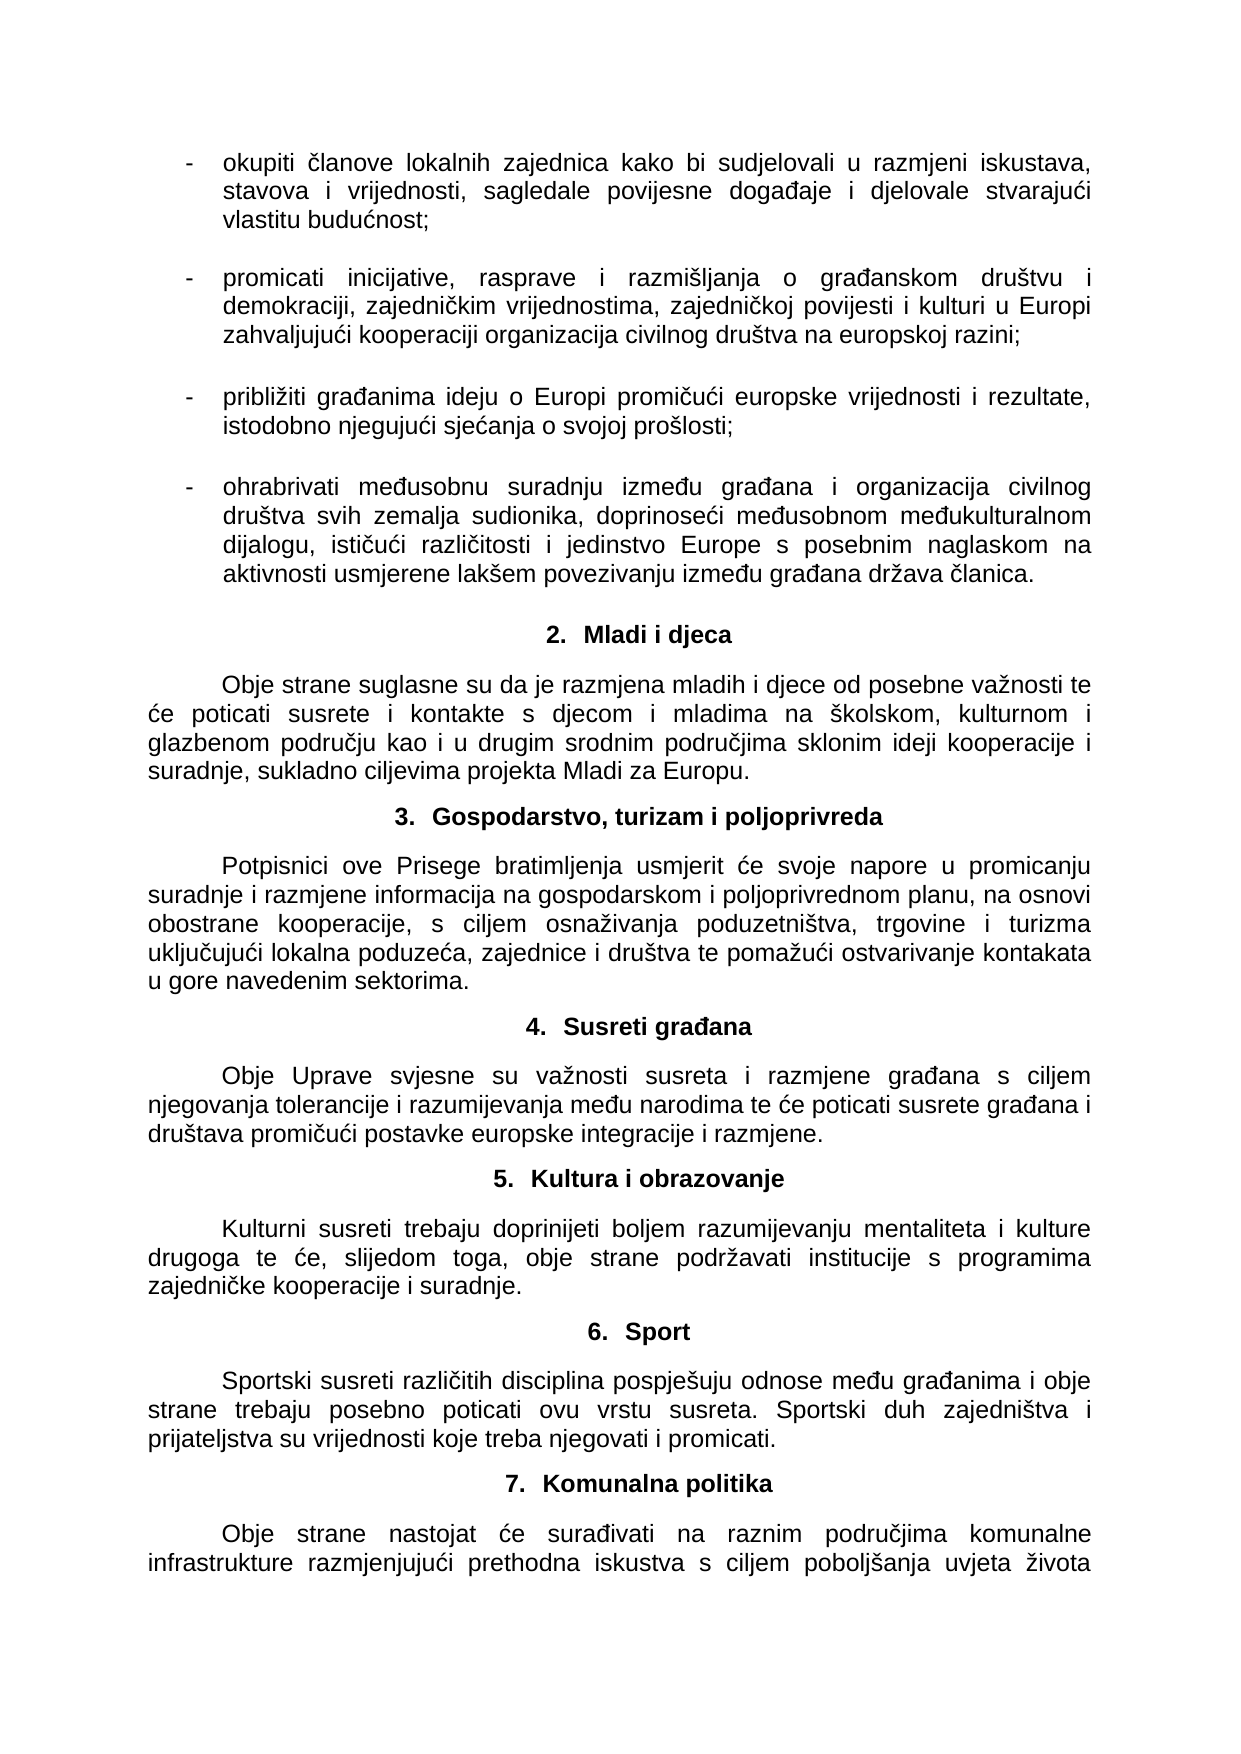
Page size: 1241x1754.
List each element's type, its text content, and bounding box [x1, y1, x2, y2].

list Sport [185, 1317, 1093, 1345]
list okupiti članove lokalnih zajednica kako bi sudjelovali u razmjeni iskustava, stavova i vrijednosti, sagledale povijesne događaje i djelovale stvarajući vlastitu budućnost; [185, 148, 1093, 234]
text Obje strane suglasne su da je razmjena mladih i djece od posebne važnosti te će poticati susrete i kontakte s djecom i mladima na školskom, kulturnom i glazbenom području kao i u drugim srodnim područjima sklonim ideji kooperacije i suradnje, sukladno ciljevima projekta Mladi za Europu. [148, 670, 1093, 785]
text Potpisnici ove Prisege bratimljenja usmjerit će svoje napore u promicanju suradnje i razmjene informacija na gospodarskom i poljoprivrednom planu, na osnovi obostrane kooperacije, s ciljem osnaživanja poduzetništva, trgovine i turizma uključujući lokalna poduzeća, zajednice i društva te pomažući ostvarivanje kontakata u gore navedenim sektorima. [148, 851, 1093, 995]
text Obje Uprave svjesne su važnosti susreta i razmjene građana s ciljem njegovanja tolerancije i razumijevanja među narodima te će poticati susrete građana i društava promičući postavke europske integracije i razmjene. [148, 1061, 1093, 1147]
text Sportski susreti različitih disciplina pospješuju odnose među građanima i obje strane trebaju posebno poticati ovu vrstu susreta. Sportski duh zajedništva i prijateljstva su vrijednosti koje treba njegovati i promicati. [148, 1366, 1093, 1452]
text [148, 1519, 1093, 1576]
list Gospodarstvo, turizam i poljoprivreda [185, 802, 1093, 830]
list promicati inicijative, rasprave i razmišljanja o građanskom društvu i demokraciji, zajedničkim vrijednostima, zajedničkoj povijesti i kulturi u Europi zahvaljujući kooperaciji organizacija civilnog društva na europskoj razini; [185, 263, 1093, 349]
text Kulturni susreti trebaju doprinijeti boljem razumijevanju mentaliteta i kulture drugoga te će, slijedom toga, obje strane podržavati institucije s programima zajedničke kooperacije i suradnje. [148, 1214, 1093, 1300]
list ohrabrivati međusobnu suradnju između građana i organizacija civilnog društva svih zemalja sudionika, doprinoseći međusobnom međukulturalnom dijalogu, ističući različitosti i jedinstvo Europe s posebnim naglaskom na aktivnosti usmjerene lakšem povezivanju između građana država članica. [185, 472, 1093, 587]
list Susreti građana [185, 1012, 1093, 1040]
list Komunalna politika [185, 1469, 1093, 1498]
list približiti građanima ideju o Europi promičući europske vrijednosti i rezultate, istodobno njegujući sjećanja o svojoj prošlosti; [185, 382, 1093, 439]
list Kultura i obrazovanje [185, 1164, 1093, 1193]
list Mladi i djeca [185, 620, 1093, 649]
